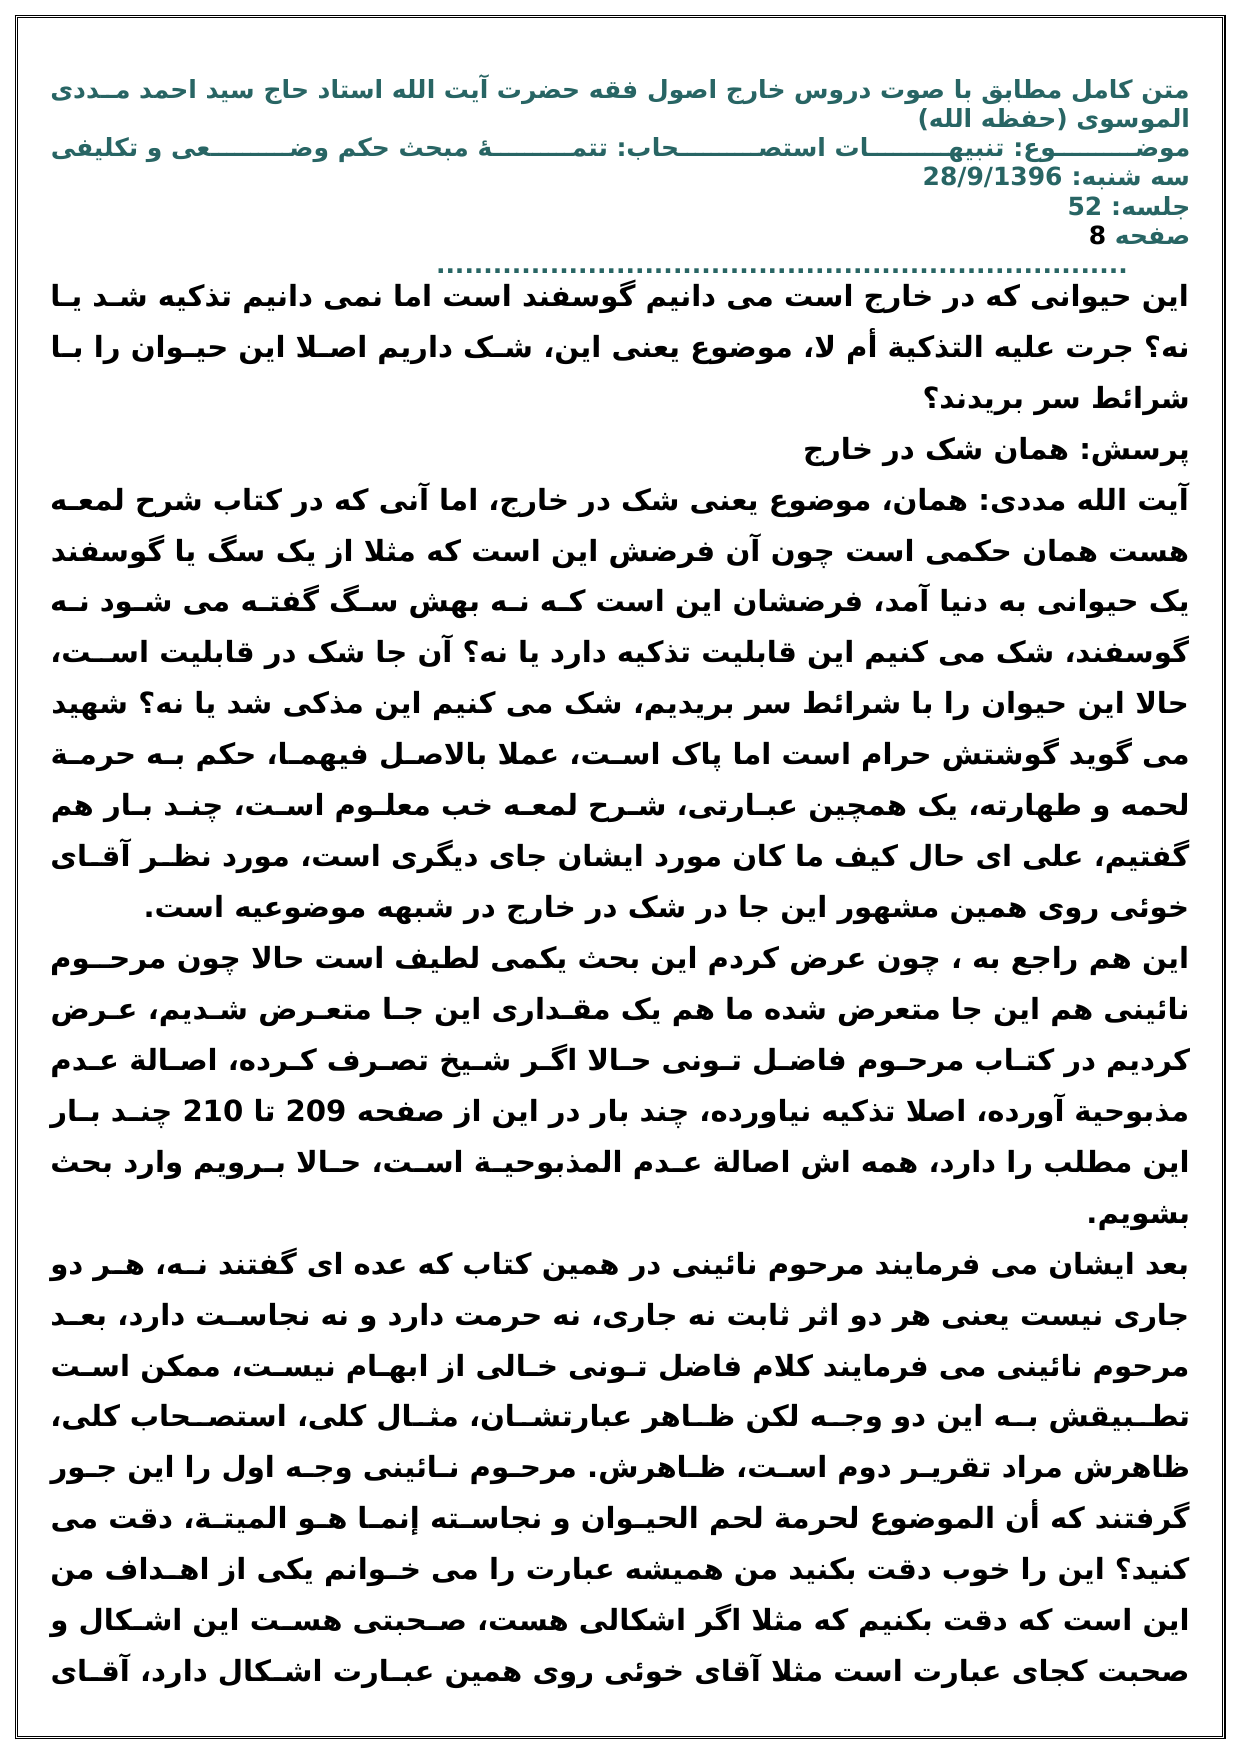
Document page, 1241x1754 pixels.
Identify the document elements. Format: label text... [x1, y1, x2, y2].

text این هم راجع به ، چون عرض کردم این بحث یکمی لطیف است حالا چون مرحوم نائینی هم این جا متعرض شده ما هم یک مقداری این جا متعرض شدیم، عرض کردیم در کتاب مرحوم فاضل تونی حالا اگر شیخ تصرف کرده، اصالة عدم مذبوحیة آورده، اصلا تذکیه نیاورده، چند بار در این از صفحه 209 تا 210 چند بار این مطلب را دارد، همه اش اصالة عدم المذبوحیة است، حالا برویم وارد بحث بشویم. [50, 941, 1190, 1230]
text این حیوانی که در خارج است می دانیم گوسفند است اما نمی دانیم تذکیه شد یا نه؟ جرت علیه التذکیة أم لا، موضوع یعنی این، شک داریم اصلا این حیوان را با شرائط سر بریدند؟ [50, 279, 1190, 415]
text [50, 1247, 1190, 1688]
text پرسش: همان شک در خارج [50, 432, 1190, 466]
text آیت الله مددی: همان، موضوع یعنی شک در خارج، اما آنی که در کتاب شرح لمعه هست همان حکمی است چون آن فرضش این است که مثلا از یک سگ یا گوسفند یک حیوانی به دنیا آمد، فرضشان این است که نه بهش سگ گفته می شود نه گوسفند، شک می کنیم این قابلیت تذکیه دارد یا نه؟ آن جا شک در قابلیت است، حالا این حیوان را با شرائط سر بریدیم، شک می کنیم این مذکی شد یا نه؟ شهید می گوید گوشتش حرام است اما پاک است، عملا بالاصل فیهما، حکم به حرمة لحمه و طهارته، یک همچین عبارتی، شرح لمعه خب معلوم است، چند بار هم گفتیم، علی ای حال کیف ما کان مورد ایشان جای دیگری است، مورد نظر آقای خوئی روی همین مشهور این جا در شک در خارج در شبهه موضوعیه است. [50, 483, 1190, 924]
